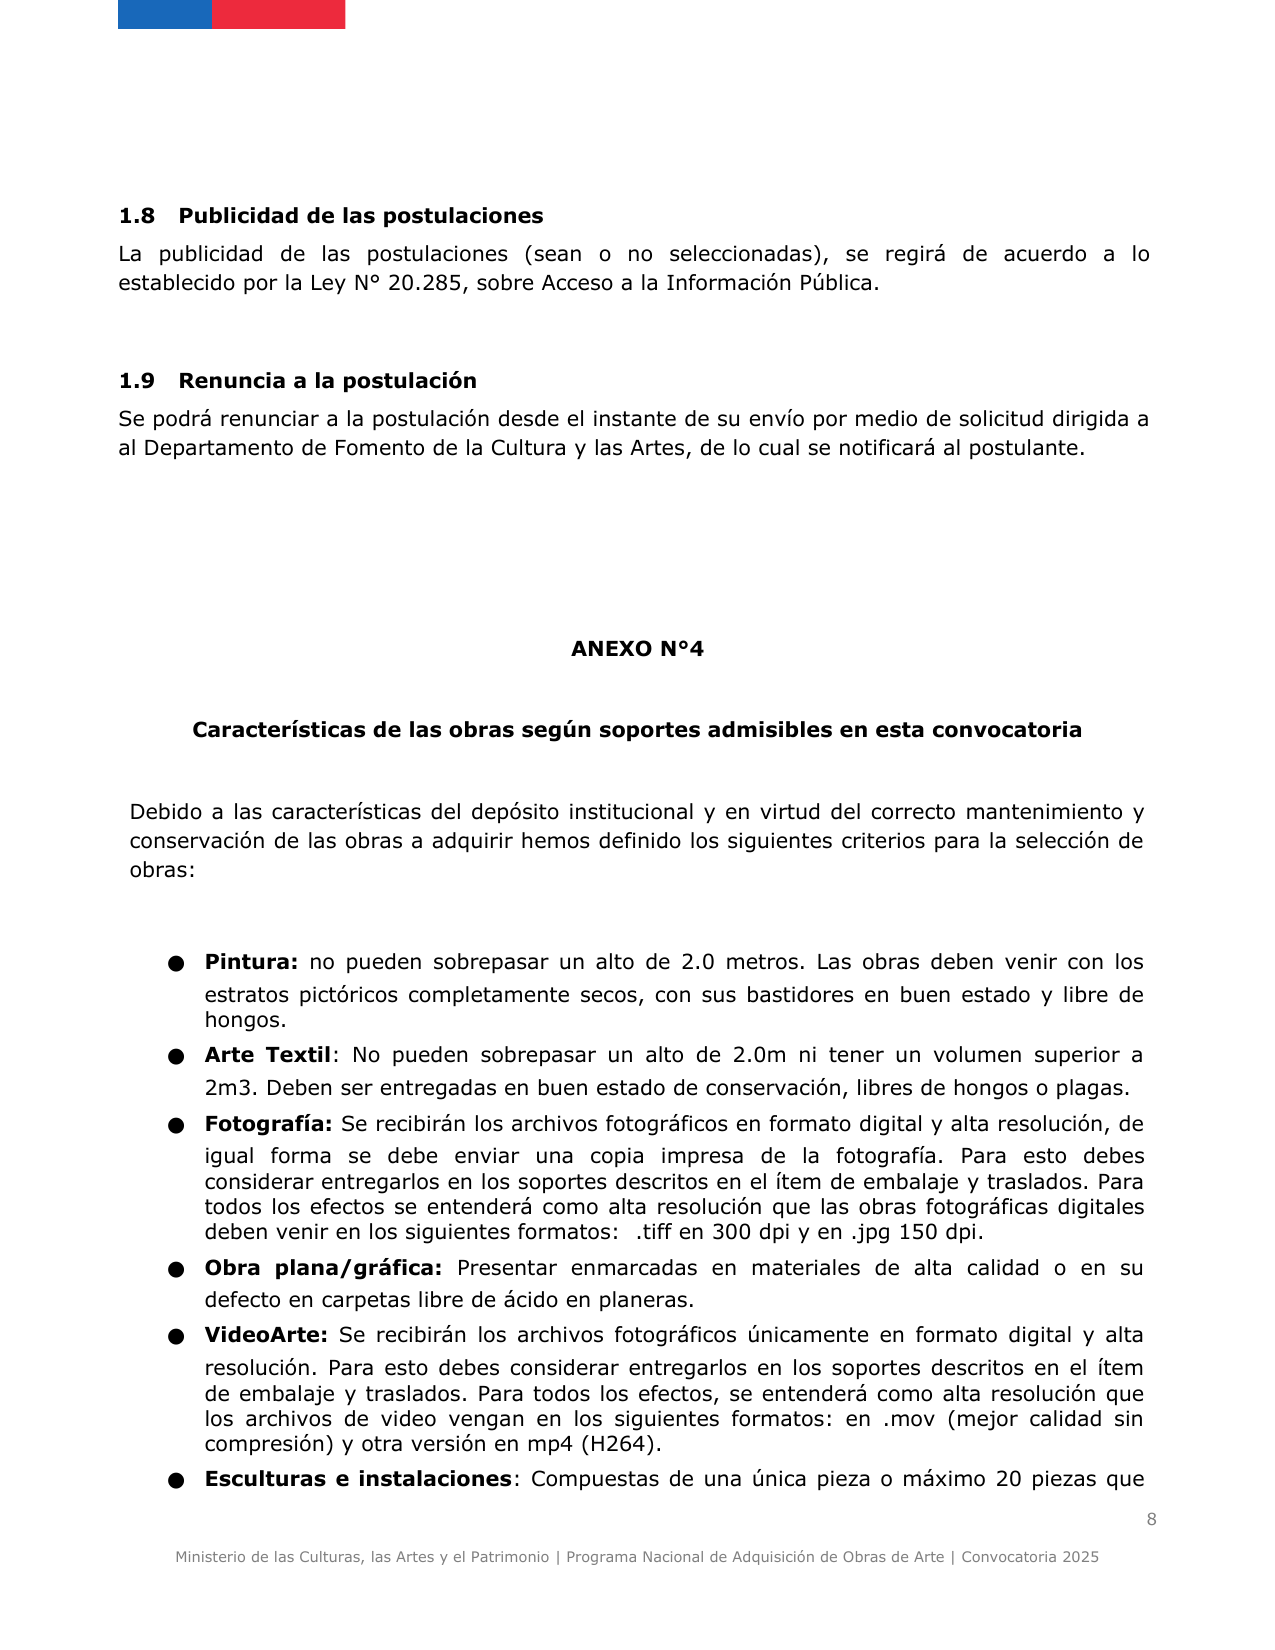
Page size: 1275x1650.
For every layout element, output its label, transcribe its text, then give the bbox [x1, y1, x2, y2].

picture [118, 0, 346, 29]
text ANEXO N°4 [118, 635, 1157, 660]
subtitle Renuncia a la postulación [118, 368, 1157, 393]
text Características de las obras según soportes admisibles en esta convocatoria [118, 717, 1157, 742]
text Se podrá renunciar a la postulación desde el instante de su envío por medio de solicitud dirigida a al Departamento de Fomento de la Cultura y las Artes, de lo cual se notificará al postulante. [118, 405, 1152, 459]
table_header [118, 799, 1157, 1499]
subtitle Publicidad de las postulaciones [118, 203, 1157, 228]
text La publicidad de las postulaciones (sean o no seleccionadas), se regirá de acuerdo a lo establecido por la Ley N° 20.285, sobre Acceso a la Información Pública. [118, 240, 1152, 294]
